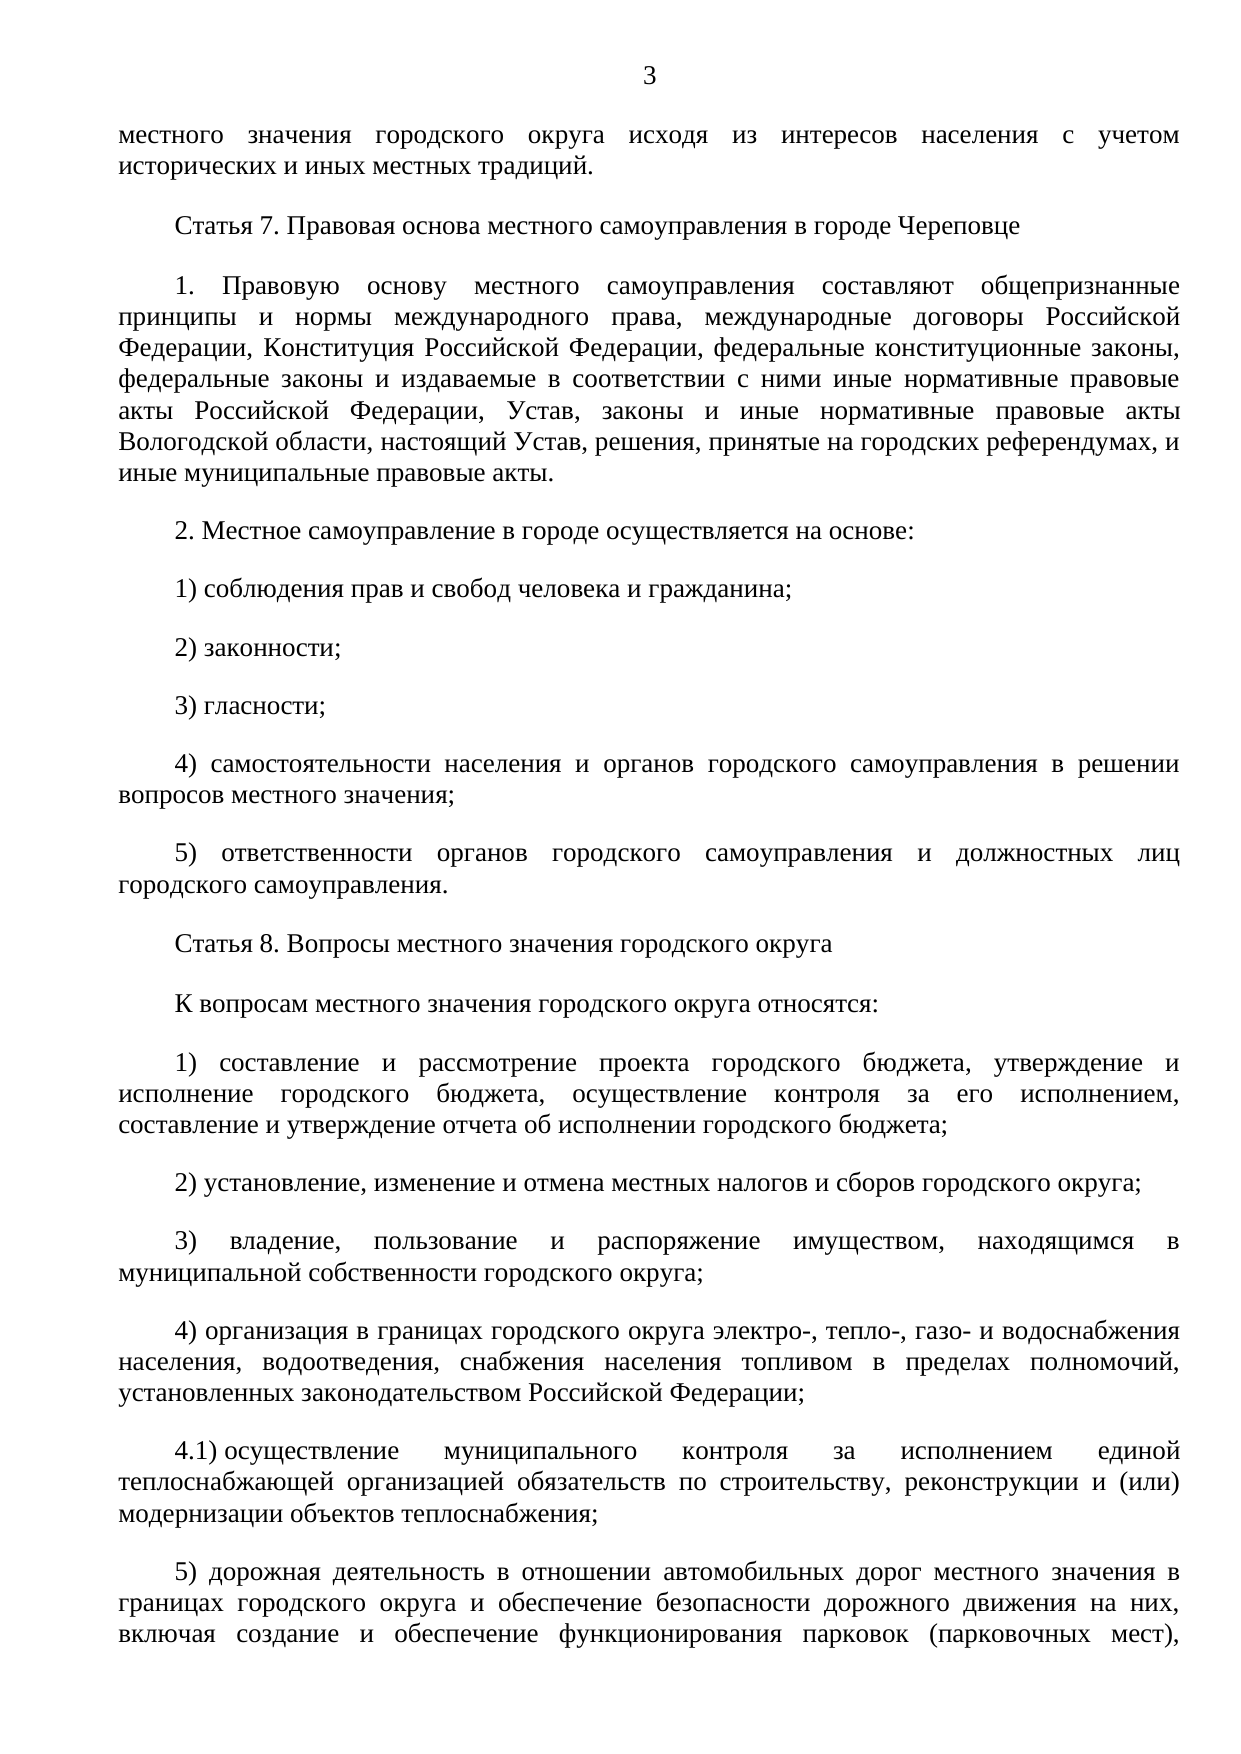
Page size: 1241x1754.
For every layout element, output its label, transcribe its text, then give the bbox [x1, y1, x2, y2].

text 3) гласности; [118, 689, 1181, 720]
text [118, 1555, 1181, 1648]
text 2) установление, изменение и отмена местных налогов и сборов городского округа; [118, 1166, 1181, 1197]
text 3) владение, пользование и распоряжение имуществом, находящимся в муниципальной собственности городского округа; [118, 1224, 1181, 1287]
text К вопросам местного значения городского округа относятся: [118, 987, 1181, 1019]
text 2) законности; [118, 631, 1181, 662]
text 2. Местное самоуправление в городе осуществляется на основе: [118, 514, 1181, 545]
text 4) организация в границах городского округа электро-, тепло-, газо- и водоснабжения населения, водоотведения, снабжения населения топливом в пределах полномочий, установленных законодательством Российской Федерации; [118, 1314, 1181, 1407]
text 4) самостоятельности населения и органов городского самоуправления в решении вопросов местного значения; [118, 747, 1181, 809]
text 1) составление и рассмотрение проекта городского бюджета, утверждение и исполнение городского бюджета, осуществление контроля за его исполнением, составление и утверждение отчета об исполнении городского бюджета; [118, 1046, 1181, 1139]
text Статья 8. Вопросы местного значения городского округа [118, 928, 1181, 959]
text 1) соблюдения прав и свобод человека и гражданина; [118, 572, 1181, 604]
text 5) ответственности органов городского самоуправления и должностных лиц городского самоуправления. [118, 837, 1181, 899]
text 4.1) осуществление муниципального контроля за исполнением единой теплоснабжающей организацией обязательств по строительству, реконструкции и (или) модернизации объектов теплоснабжения; [118, 1434, 1181, 1528]
text Статья 7. Правовая основа местного самоуправления в городе Череповце [118, 209, 1181, 240]
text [118, 118, 1181, 181]
text 1. Правовую основу местного самоуправления составляют общепризнанные принципы и нормы международного права, международные договоры Российской Федерации, Конституция Российской Федерации, федеральные конституционные законы, федеральные законы и издаваемые в соответствии с ними иные нормативные правовые акты Российской Федерации, Устав, законы и иные нормативные правовые акты Вологодской области, настоящий Устав, решения, принятые на городских референдумах, и иные муниципальные правовые акты. [118, 269, 1181, 487]
